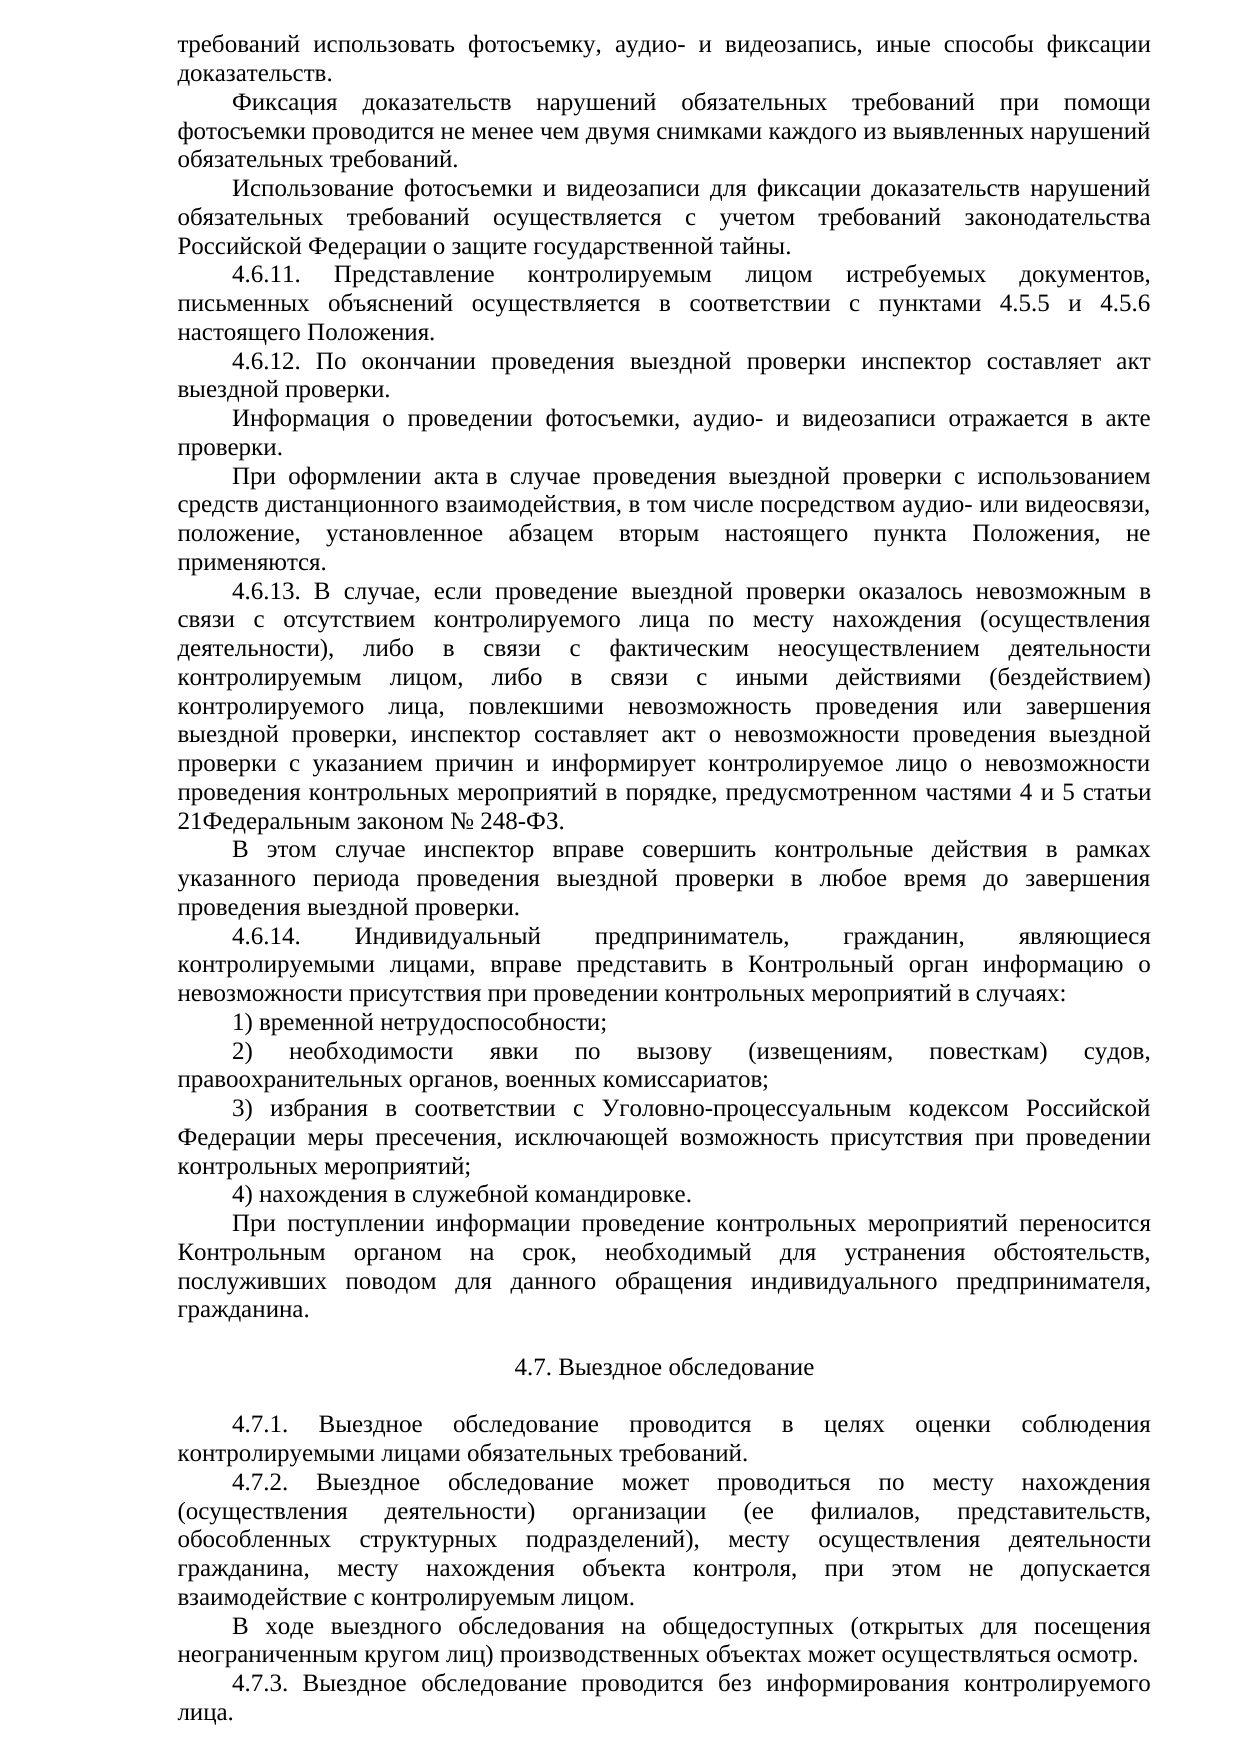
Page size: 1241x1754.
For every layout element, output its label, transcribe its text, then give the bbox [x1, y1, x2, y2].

text 4.6.12. По окончании проведения выездной проверки инспектор составляет акт выездной проверки. [177, 346, 1152, 403]
text 4.6.14. Индивидуальный предприниматель, гражданин, являющиеся контролируемыми лицами, вправе представить в Контрольный орган информацию о невозможности присутствия при проведении контрольных мероприятий в случаях: [177, 921, 1152, 1007]
text В ходе выездного обследования на общедоступных (открытых для посещения неограниченным кругом лиц) производственных объектах может осуществляться осмотр. [177, 1611, 1152, 1668]
text 4.7. Выездное обследование [177, 1352, 1152, 1381]
text При оформлении акта в случае проведения выездной проверки с использованием средств дистанционного взаимодействия, в том числе посредством аудио- или видеосвязи, положение, установленное абзацем вторым настоящего пункта Положения, не применяются. [177, 461, 1152, 576]
text 4.7.2. Выездное обследование может проводиться по месту нахождения (осуществления деятельности) организации (ее филиалов, представительств, обособленных структурных подразделений), месту осуществления деятельности гражданина, месту нахождения объекта контроля, при этом не допускается взаимодействие с контролируемым лицом. [177, 1467, 1152, 1611]
text При поступлении информации проведение контрольных мероприятий переносится Контрольным органом на срок, необходимый для устранения обстоятельств, послуживших поводом для данного обращения индивидуального предпринимателя, гражданина. [177, 1208, 1152, 1323]
text Информация о проведении фотосъемки, аудио- и видеозаписи отражается в акте проверки. [177, 403, 1152, 461]
text В этом случае инспектор вправе совершить контрольные действия в рамках указанного периода проведения выездной проверки в любое время до завершения проведения выездной проверки. [177, 834, 1152, 921]
text 4.6.13. В случае, если проведение выездной проверки оказалось невозможным в связи с отсутствием контролируемого лица по месту нахождения (осуществления деятельности), либо в связи с фактическим неосуществлением деятельности контролируемым лицом, либо в связи с иными действиями (бездействием) контролируемого лица, повлекшими невозможность проведения или завершения выездной проверки, инспектор составляет акт о невозможности проведения выездной проверки с указанием причин и информирует контролируемое лицо о невозможности проведения контрольных мероприятий в порядке, предусмотренном частями 4 и 5 статьи 21Федеральным законом № 248-ФЗ. [177, 576, 1152, 834]
text 4) нахождения в служебной командировке. [177, 1179, 1152, 1208]
text 1) временной нетрудоспособности; [177, 1007, 1152, 1036]
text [177, 29, 1152, 87]
text Использование фотосъемки и видеозаписи для фиксации доказательств нарушений обязательных требований осуществляется с учетом требований законодательства Российской Федерации о защите государственной тайны. [177, 173, 1152, 259]
text 3) избрания в соответствии с Уголовно-процессуальным кодексом Российской Федерации меры пресечения, исключающей возможность присутствия при проведении контрольных мероприятий; [177, 1093, 1152, 1179]
text 2) необходимости явки по вызову (извещениям, повесткам) судов, правоохранительных органов, военных комиссариатов; [177, 1036, 1152, 1093]
text 4.7.3. Выездное обследование проводится без информирования контролируемого лица. [177, 1668, 1152, 1726]
text Фиксация доказательств нарушений обязательных требований при помощи фотосъемки проводится не менее чем двумя снимками каждого из выявленных нарушений обязательных требований. [177, 87, 1152, 173]
text 4.6.11. Представление контролируемым лицом истребуемых документов, письменных объяснений осуществляется в соответствии с пунктами 4.5.5 и 4.5.6 настоящего Положения. [177, 259, 1152, 346]
text 4.7.1. Выездное обследование проводится в целях оценки соблюдения контролируемыми лицами обязательных требований. [177, 1409, 1152, 1467]
